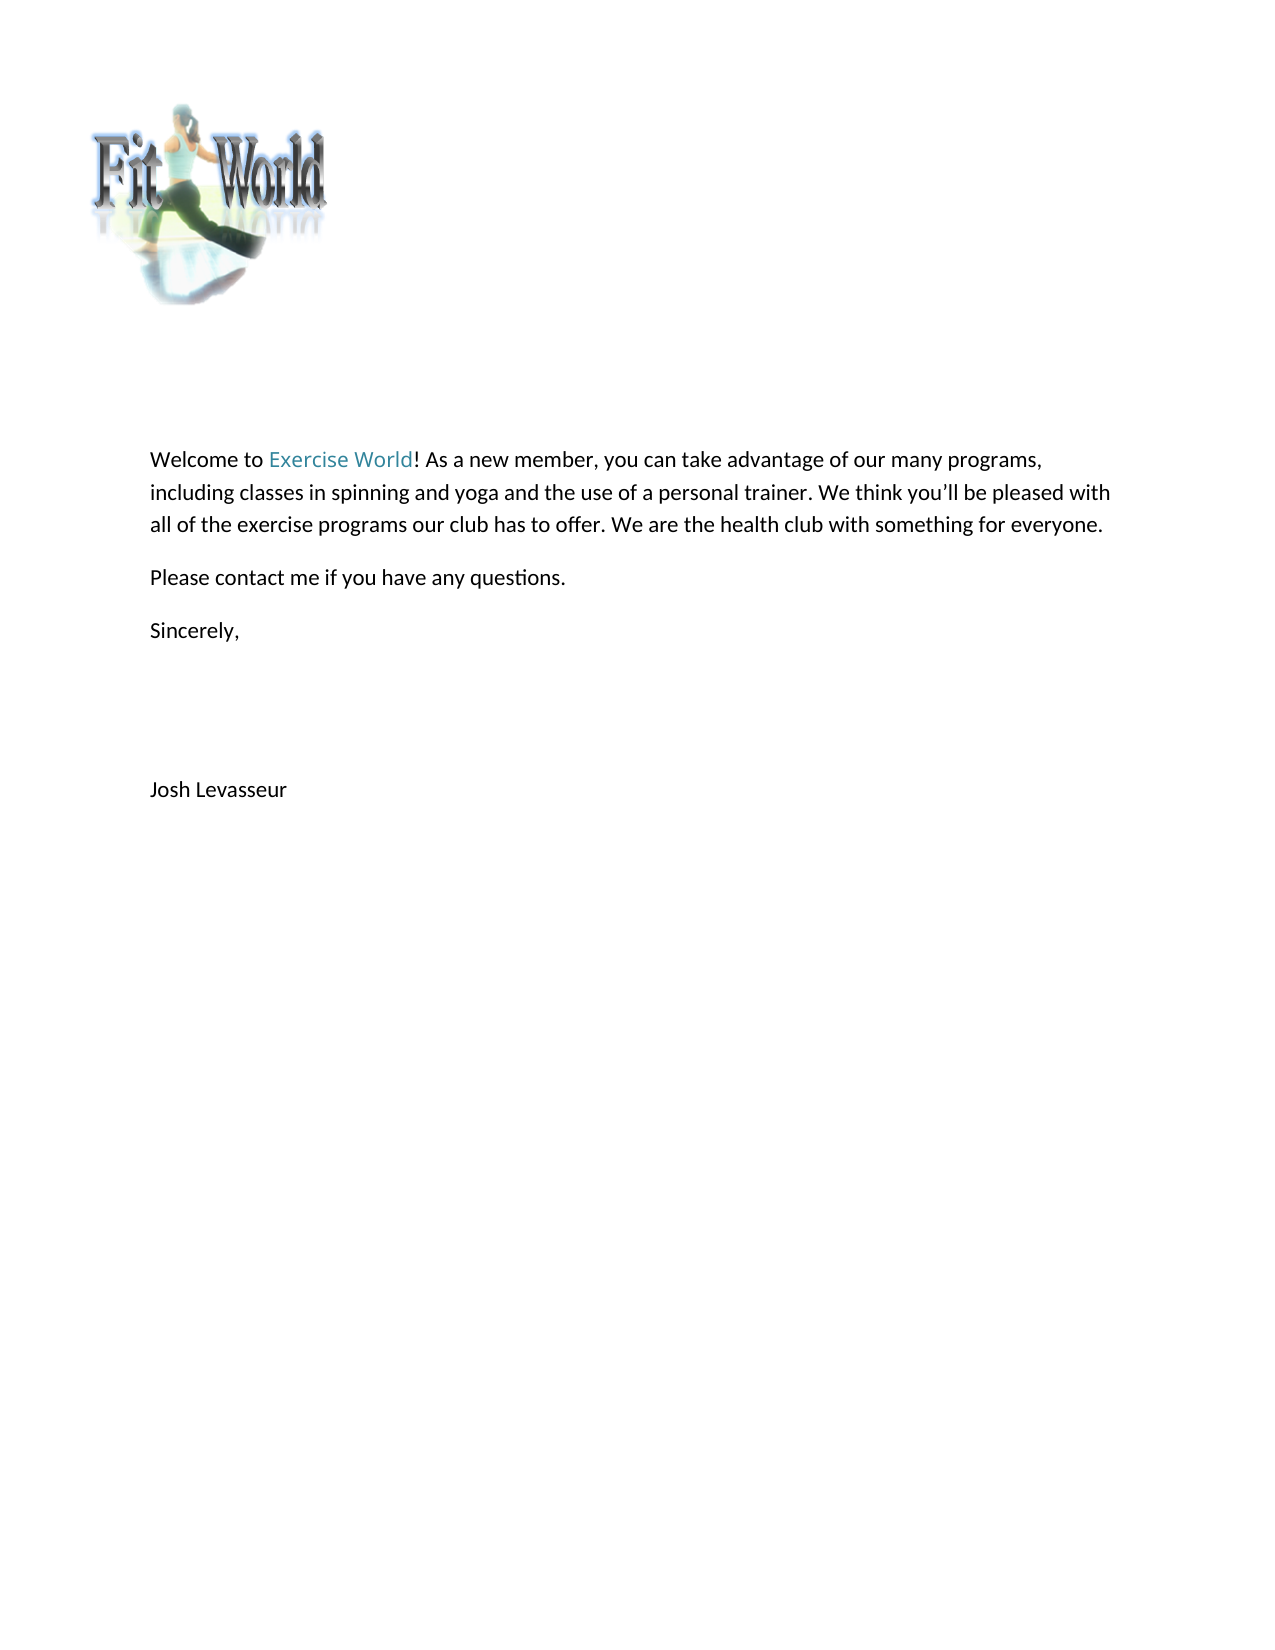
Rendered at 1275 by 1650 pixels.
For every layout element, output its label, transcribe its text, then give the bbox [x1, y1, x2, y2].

text Sincerely, [150, 616, 1125, 644]
text Josh Levasseur [150, 775, 1125, 803]
text Welcome to Exercise World! As a new member, you can take advantage of our many programs, including classes in spinning and yoga and the use of a personal trainer. We think you’ll be pleased with all of the exercise programs our club has to offer. We are the health club with something for everyone. [150, 445, 1125, 538]
text Please contact me if you have any questions. [150, 563, 1125, 591]
picture [81, 100, 329, 313]
